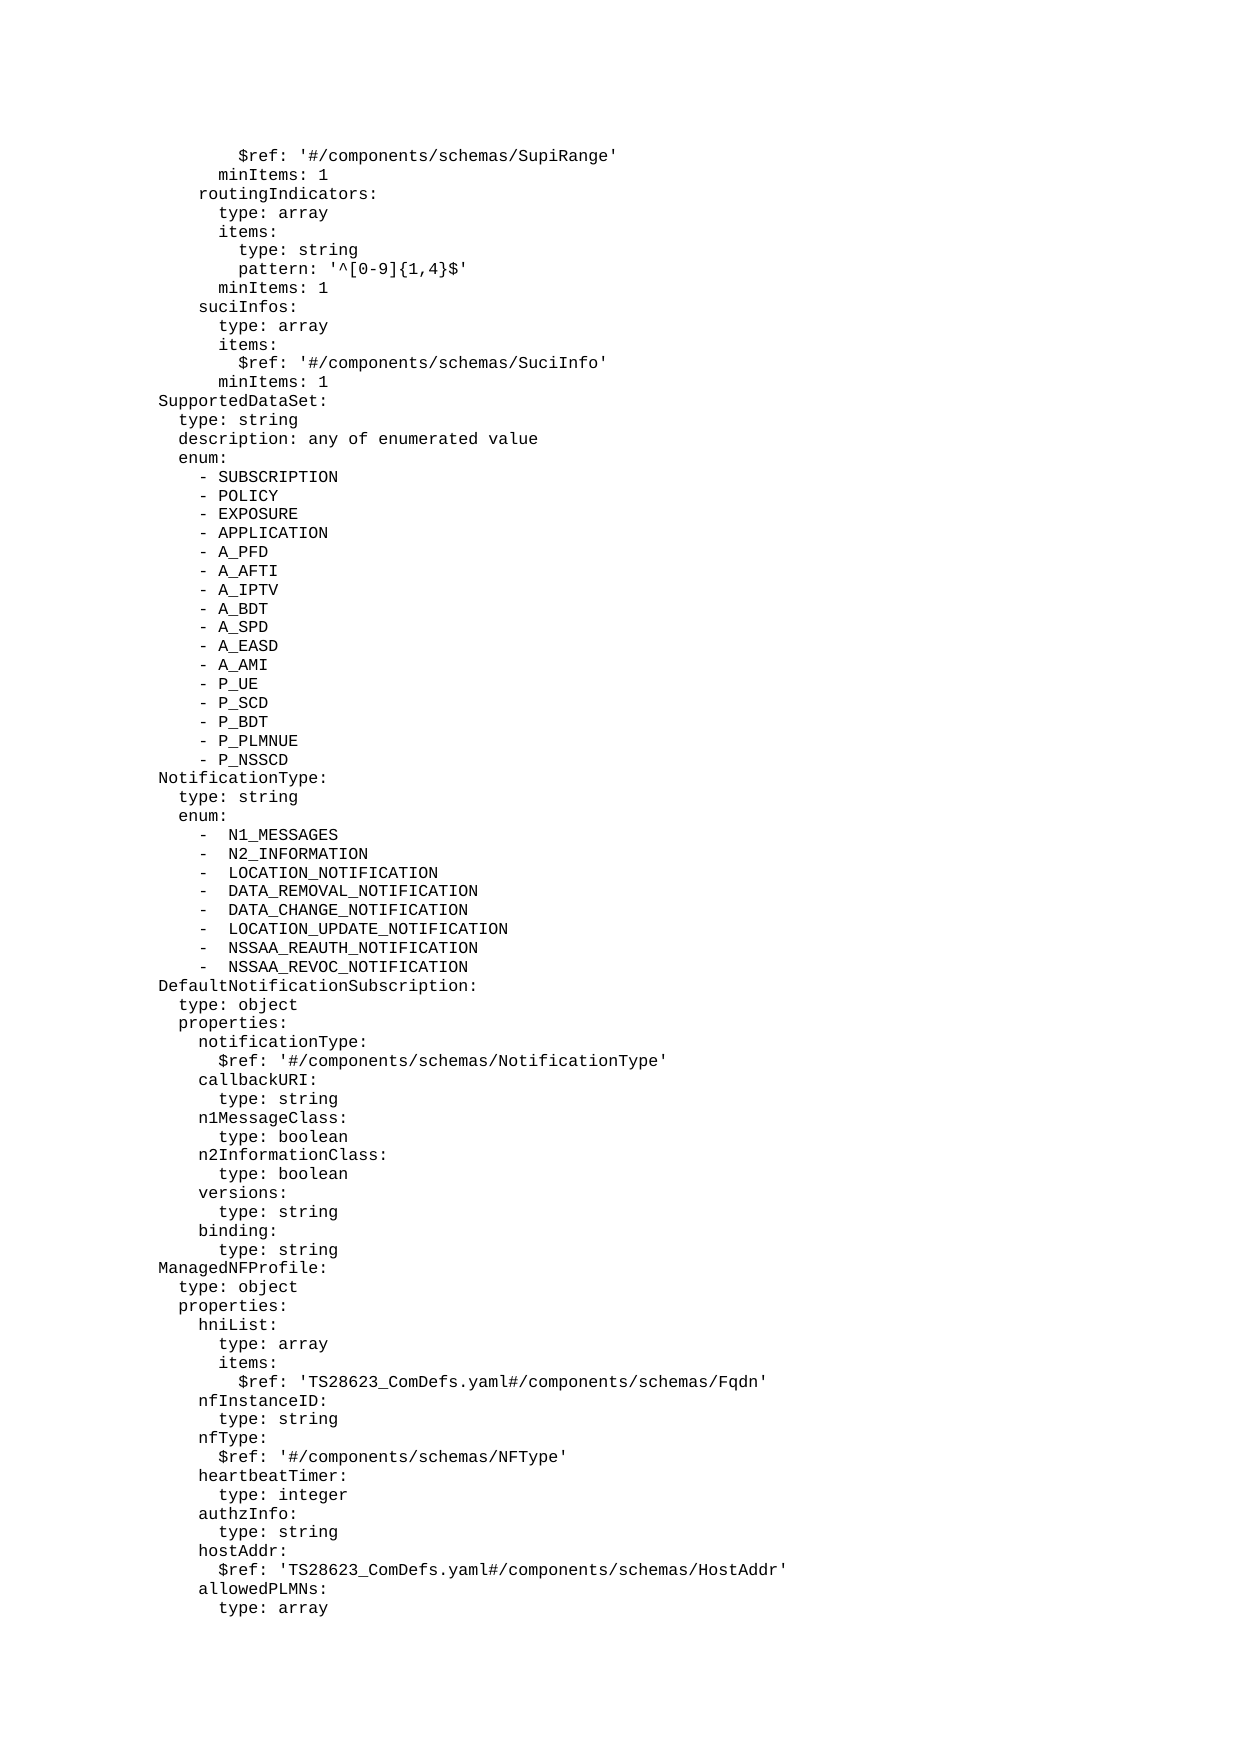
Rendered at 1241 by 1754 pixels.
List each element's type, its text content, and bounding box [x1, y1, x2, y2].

text type: boolean [118, 1128, 1122, 1147]
text type: integer [118, 1486, 1122, 1505]
text - SUBSCRIPTION [118, 468, 1122, 487]
text hniList: [118, 1317, 1122, 1336]
text type: string [118, 1090, 1122, 1109]
text - NSSAA_REVOC_NOTIFICATION [118, 958, 1122, 977]
text type: boolean [118, 1166, 1122, 1185]
text $ref: 'TS28623_ComDefs.yaml#/components/schemas/HostAddr' [118, 1562, 1122, 1581]
text - A_BDT [118, 600, 1122, 619]
text type: array [118, 1336, 1122, 1354]
text - NSSAA_REAUTH_NOTIFICATION [118, 939, 1122, 958]
text - LOCATION_UPDATE_NOTIFICATION [118, 921, 1122, 939]
text n1MessageClass: [118, 1109, 1122, 1128]
text - DATA_REMOVAL_NOTIFICATION [118, 883, 1122, 902]
text - EXPOSURE [118, 506, 1122, 525]
text items: [118, 1354, 1122, 1373]
text - A_PFD [118, 544, 1122, 562]
text $ref: '#/components/schemas/SuciInfo' [118, 355, 1122, 374]
text - P_BDT [118, 713, 1122, 732]
text type: string [118, 1241, 1122, 1260]
text routingIndicators: [118, 185, 1122, 204]
text pattern: '^[0-9]{1,4}$' [118, 261, 1122, 280]
text enum: [118, 808, 1122, 826]
text type: object [118, 996, 1122, 1015]
text description: any of enumerated value [118, 431, 1122, 449]
text type: string [118, 242, 1122, 261]
text - LOCATION_NOTIFICATION [118, 864, 1122, 883]
text n2InformationClass: [118, 1147, 1122, 1166]
text SupportedDataSet: [118, 393, 1122, 412]
text type: array [118, 204, 1122, 223]
text type: object [118, 1279, 1122, 1298]
text properties: [118, 1298, 1122, 1317]
text type: string [118, 789, 1122, 808]
text type: array [118, 317, 1122, 336]
text type: string [118, 1203, 1122, 1222]
text minItems: 1 [118, 374, 1122, 393]
text - P_UE [118, 676, 1122, 694]
text nfInstanceID: [118, 1392, 1122, 1411]
text versions: [118, 1185, 1122, 1203]
text $ref: 'TS28623_ComDefs.yaml#/components/schemas/Fqdn' [118, 1373, 1122, 1392]
text type: string [118, 1524, 1122, 1543]
text DefaultNotificationSubscription: [118, 977, 1122, 996]
text - P_PLMNUE [118, 732, 1122, 751]
text type: array [118, 1599, 1122, 1618]
text heartbeatTimer: [118, 1467, 1122, 1486]
text nfType: [118, 1430, 1122, 1449]
text - N2_INFORMATION [118, 845, 1122, 864]
text - A_EASD [118, 638, 1122, 657]
text items: [118, 223, 1122, 242]
text - A_IPTV [118, 581, 1122, 600]
text suciInfos: [118, 298, 1122, 317]
text notificationType: [118, 1034, 1122, 1053]
text ManagedNFProfile: [118, 1260, 1122, 1279]
text - P_SCD [118, 694, 1122, 713]
text type: string [118, 1411, 1122, 1430]
text hostAddr: [118, 1543, 1122, 1562]
text - A_AMI [118, 657, 1122, 676]
text enum: [118, 449, 1122, 468]
text $ref: '#/components/schemas/SupiRange' [118, 148, 1122, 167]
text - A_AFTI [118, 562, 1122, 581]
text items: [118, 336, 1122, 355]
text - A_SPD [118, 619, 1122, 638]
text $ref: '#/components/schemas/NFType' [118, 1449, 1122, 1467]
text - POLICY [118, 487, 1122, 506]
text - DATA_CHANGE_NOTIFICATION [118, 902, 1122, 921]
text authzInfo: [118, 1505, 1122, 1524]
text $ref: '#/components/schemas/NotificationType' [118, 1053, 1122, 1072]
text - APPLICATION [118, 525, 1122, 544]
text minItems: 1 [118, 167, 1122, 185]
text - N1_MESSAGES [118, 826, 1122, 845]
text callbackURI: [118, 1072, 1122, 1090]
text NotificationType: [118, 770, 1122, 789]
text minItems: 1 [118, 280, 1122, 298]
text allowedPLMNs: [118, 1581, 1122, 1599]
text properties: [118, 1015, 1122, 1034]
text - P_NSSCD [118, 751, 1122, 770]
text type: string [118, 412, 1122, 431]
text binding: [118, 1222, 1122, 1241]
